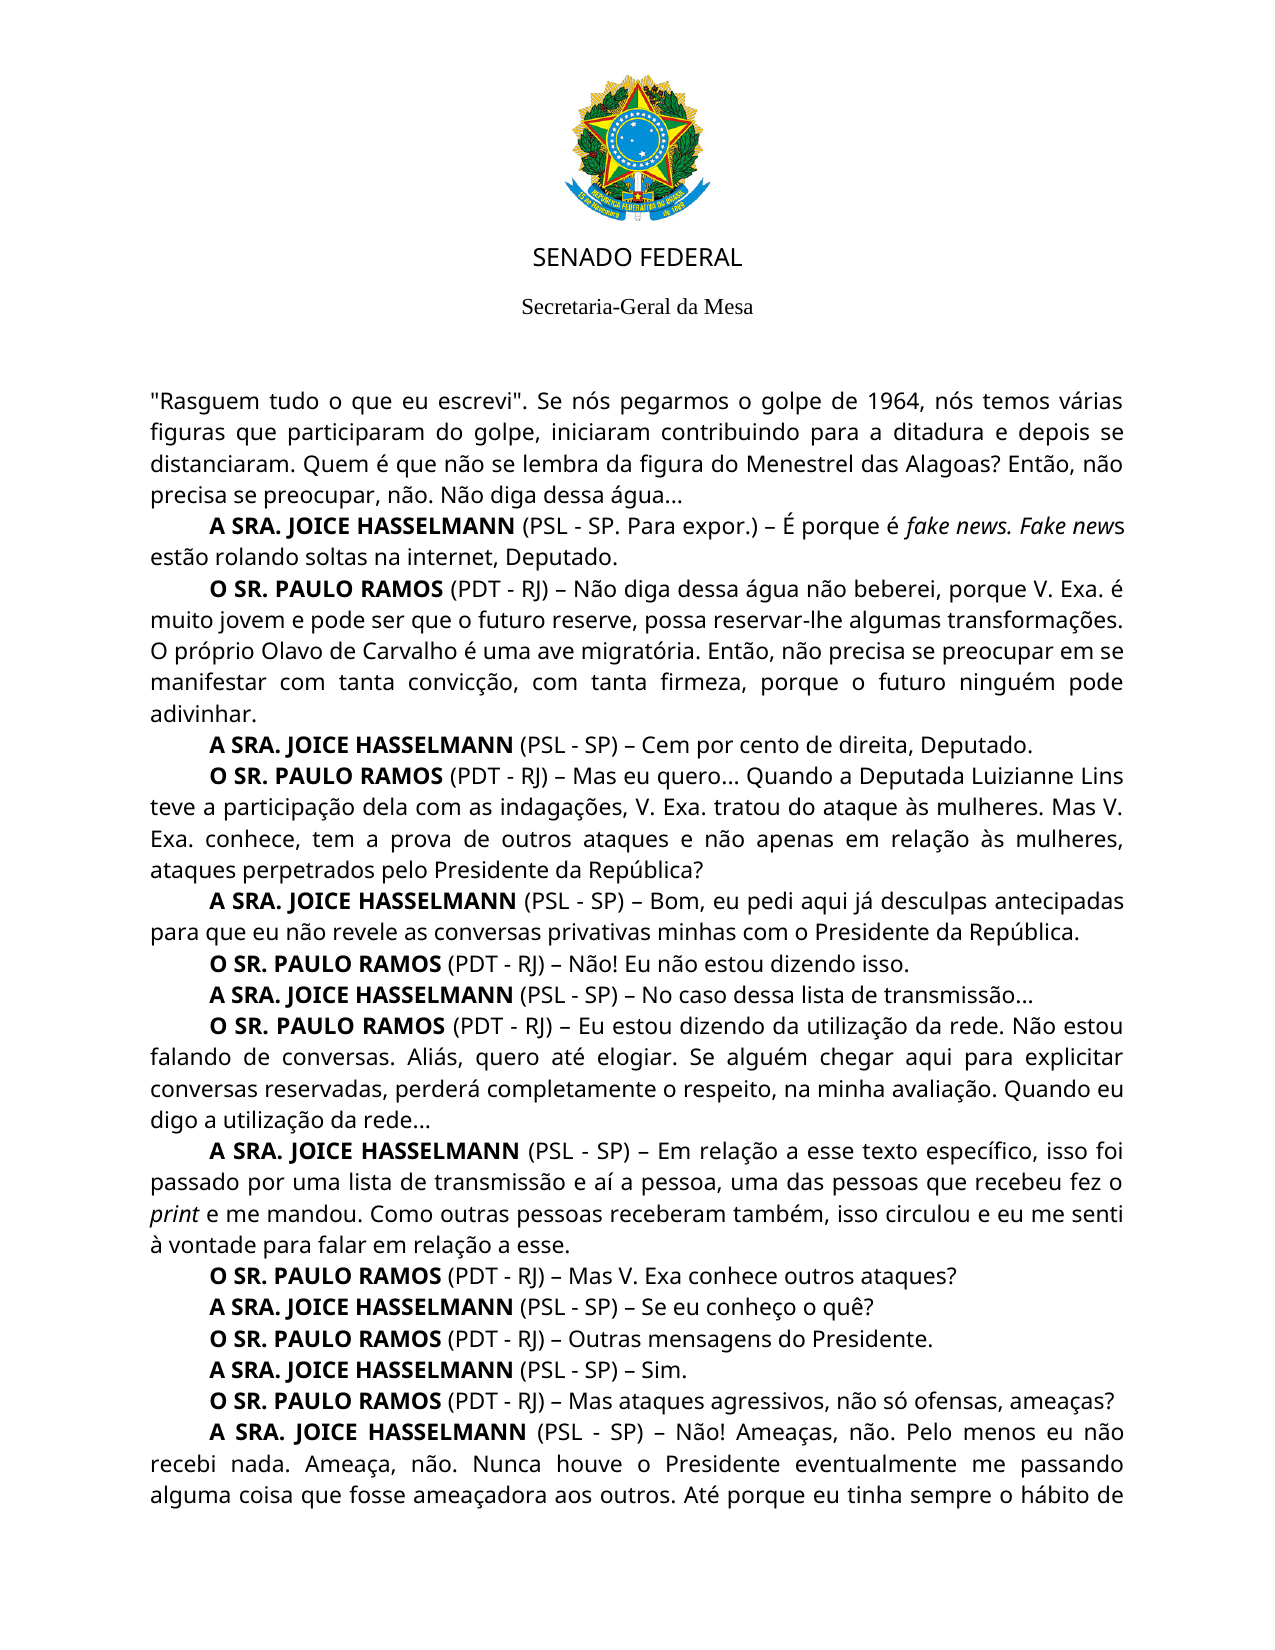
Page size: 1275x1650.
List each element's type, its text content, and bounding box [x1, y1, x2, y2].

text O SR. PAULO RAMOS (PDT - RJ) – Mas eu quero... Quando a Deputada Luizianne Lins teve a participação dela com as indagações, V. Exa. tratou do ataque às mulheres. Mas V. Exa. conhece, tem a prova de outros ataques e não apenas em relação às mulheres, ataques perpetrados pelo Presidente da República? [150, 760, 1125, 885]
text O SR. PAULO RAMOS (PDT - RJ) – Outras mensagens do Presidente. [150, 1322, 1125, 1354]
text A SRA. JOICE HASSELMANN (PSL - SP) – Se eu conheço o quê? [150, 1291, 1125, 1322]
text A SRA. JOICE HASSELMANN (PSL - SP) – Cem por cento de direita, Deputado. [150, 729, 1125, 760]
text A SRA. JOICE HASSELMANN (PSL - SP) – No caso dessa lista de transmissão... [150, 979, 1125, 1010]
text A SRA. JOICE HASSELMANN (PSL - SP) – Sim. [150, 1354, 1125, 1385]
text A SRA. JOICE HASSELMANN (PSL - SP) – Bom, eu pedi aqui já desculpas antecipadas para que eu não revele as conversas privativas minhas com o Presidente da República. [150, 885, 1125, 947]
text A SRA. JOICE HASSELMANN (PSL - SP) – Em relação a esse texto específico, isso foi passado por uma lista de transmissão e aí a pessoa, uma das pessoas que recebeu fez o print e me mandou. Como outras pessoas receberam também, isso circulou e eu me senti à vontade para falar em relação a esse. [150, 1135, 1125, 1260]
text O SR. PAULO RAMOS (PDT - RJ) – Não diga dessa água não beberei, porque V. Exa. é muito jovem e pode ser que o futuro reserve, possa reservar-lhe algumas transformações. O próprio Olavo de Carvalho é uma ave migratória. Então, não precisa se preocupar em se manifestar com tanta convicção, com tanta firmeza, porque o futuro ninguém pode adivinhar. [150, 572, 1125, 729]
picture [564, 75, 711, 221]
text O SR. PAULO RAMOS (PDT - RJ) – Mas ataques agressivos, não só ofensas, ameaças? [150, 1385, 1125, 1416]
text O SR. PAULO RAMOS (PDT - RJ) – Eu estou dizendo da utilização da rede. Não estou falando de conversas. Aliás, quero até elogiar. Se alguém chegar aqui para explicitar conversas reservadas, perderá completamente o respeito, na minha avaliação. Quando eu digo a utilização da rede... [150, 1010, 1125, 1135]
text O SR. PAULO RAMOS (PDT - RJ) – Mas V. Exa conhece outros ataques? [150, 1260, 1125, 1291]
text A SRA. JOICE HASSELMANN (PSL - SP. Para expor.) – É porque é fake news. Fake news estão rolando soltas na internet, Deputado. [150, 510, 1125, 572]
text O SR. PAULO RAMOS (PDT - RJ) – Não! Eu não estou dizendo isso. [150, 947, 1125, 979]
